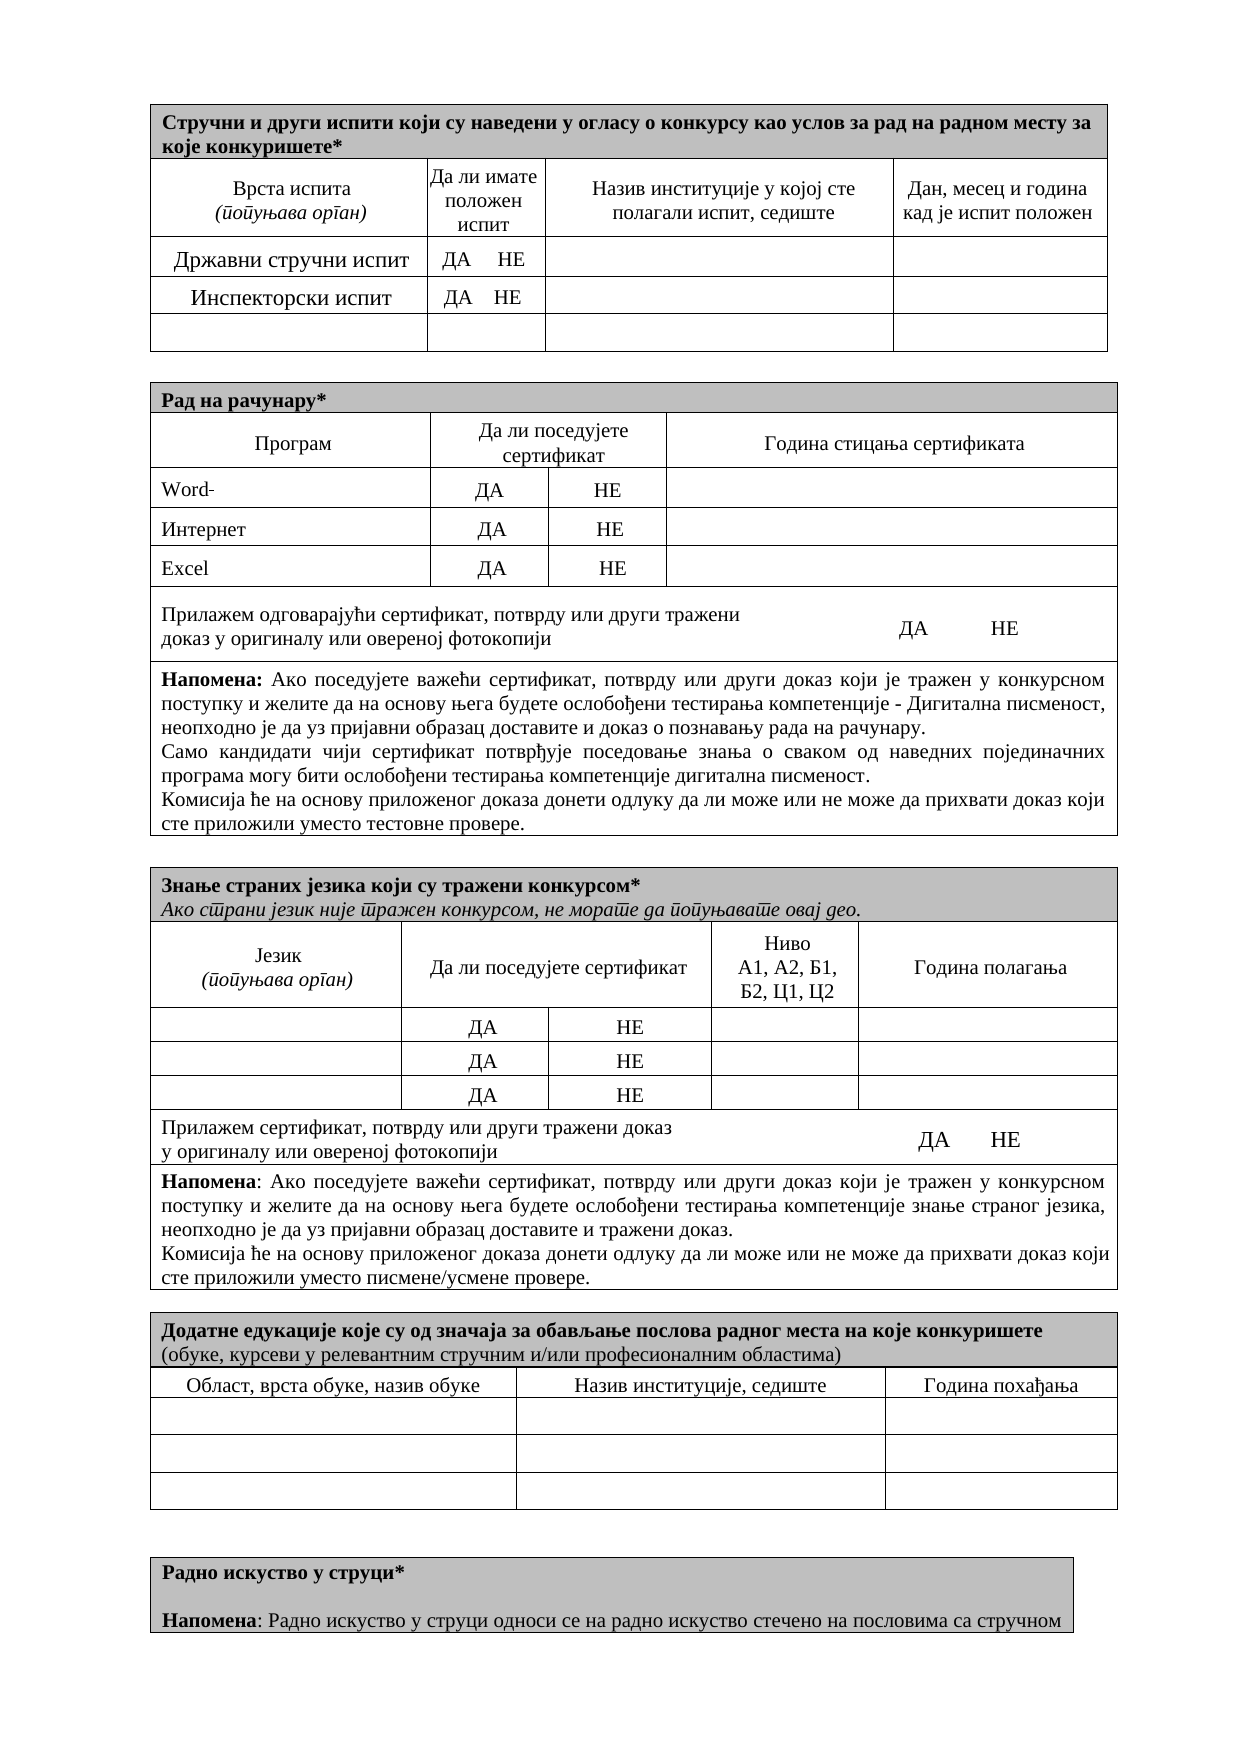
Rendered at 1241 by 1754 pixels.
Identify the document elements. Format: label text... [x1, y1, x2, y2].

table_cell Да ли поседујете сертификат [402, 922, 711, 1007]
table_cell Језик (попуњава орган) [151, 922, 401, 1007]
table_cell НЕ [549, 468, 666, 507]
table_cell Напомена: Ако поседујете важећи сертификат, потврду или други доказ који је тражен у конкурсном поступку и желите да на основу њега будете ослобођени тестирања компетенције - Дигитална писменост, неопходно је да уз пријавни образац доставите и доказ о познавању рада на рачунару. Само кандидати чији сертификат потврђује поседовање знања о сваком од наведних појединачних програма могу бити ослобођени тестирања компетенције дигитална писменост. Комисија ће на основу приложеног доказа донети одлуку да ли може или не може да прихвати доказ који сте приложили уместо тестовне провере. [151, 662, 1117, 835]
table_cell [546, 277, 893, 313]
table_cell Година похађања [886, 1368, 1117, 1397]
table_cell [151, 1008, 401, 1041]
table_cell Година стицања сертификата [667, 413, 1117, 467]
table_cell [151, 314, 427, 351]
table_cell [151, 1042, 401, 1075]
table_cell [667, 546, 1117, 586]
table_cell [517, 1398, 885, 1434]
table_cell [894, 277, 1107, 313]
table_cell Напомена: Ако поседујете важећи сертификат, потврду или други доказ који је тражен у конкурсном поступку и желите да на основу њега будете ослобођени тестирања компетенције знање страног језика, неопходно је да уз пријавни образац доставите и тражени доказ. Комисија ће на основу приложеног доказа донети одлуку да ли може или не може да прихвати доказ који сте приложили уместо писмене/усмене провере. [151, 1165, 1117, 1289]
table_cell [712, 1008, 858, 1041]
table_cell Врста испита (попуњава орган) [151, 159, 427, 236]
table_cell ДА НЕ [817, 1110, 1117, 1163]
table_cell [428, 314, 545, 351]
table_cell [712, 1076, 858, 1109]
table_header [915, 868, 1117, 921]
table_header Додатне едукације које су од значаја за обављање послова радног места на које конкуришете (обуке, курсеви у релевантним стручним и/или професионалним областима) [151, 1313, 1117, 1366]
table_header Знање страних језика који су тражени конкурсом* Ако страни језик није тражен конкурсом, не морате да попуњавате овај део. [151, 868, 915, 921]
table_cell НЕ [549, 546, 666, 586]
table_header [151, 1558, 1073, 1632]
table_cell [517, 1473, 885, 1509]
table_cell Дан, месец и година кад је испит положен [894, 159, 1107, 236]
table_cell НЕ [549, 1008, 711, 1041]
table_cell ДА НЕ [428, 237, 545, 276]
table_cell Прилажем сертификат, потврду или други тражени доказ у оригиналу или овереној фотокопији [151, 1110, 817, 1163]
table_cell [667, 468, 1117, 507]
table_cell Интернет [151, 508, 430, 544]
table_cell [712, 1042, 858, 1075]
table_cell [859, 1042, 1117, 1075]
table_cell [151, 1473, 516, 1509]
table_cell Да ли имате положен испит [428, 159, 545, 236]
table_cell Програм [151, 413, 430, 467]
table_cell Година полагања [859, 922, 1117, 1007]
table_cell НЕ [549, 1076, 711, 1109]
table_cell ДА [431, 468, 548, 507]
table_cell [859, 1008, 1117, 1041]
table_cell [886, 1435, 1117, 1472]
table_cell Државни стручни испит [151, 237, 427, 276]
table_cell Ниво А1, А2, Б1, Б2, Ц1, Ц2 [712, 922, 858, 1007]
table_cell НЕ [549, 1042, 711, 1075]
table_cell Да ли поседујете сертификат [431, 413, 666, 467]
table_cell ДА [431, 508, 548, 544]
table_header Рад на рачунару* [151, 383, 1117, 412]
table_cell ДА НЕ [888, 587, 1117, 661]
table_cell Word [151, 468, 430, 507]
table_cell ДА НЕ [428, 277, 545, 313]
table_cell Област, врста обуке, назив обуке [151, 1368, 516, 1397]
table_cell [517, 1435, 885, 1472]
table_cell [859, 1076, 1117, 1109]
table_cell [894, 314, 1107, 351]
table_cell [546, 314, 893, 351]
table_cell ДА [402, 1076, 548, 1109]
table_cell НЕ [549, 508, 666, 544]
table_cell [151, 1435, 516, 1472]
table_cell [894, 237, 1107, 276]
table_cell Назив институције, седиште [517, 1368, 885, 1397]
table_cell [546, 237, 893, 276]
table_cell ДА [402, 1042, 548, 1075]
table_cell ДА [402, 1008, 548, 1041]
table_cell [667, 508, 1117, 544]
table_cell [151, 1076, 401, 1109]
table_cell Excel [151, 546, 430, 586]
table_cell [151, 1398, 516, 1434]
table_header Стручни и други испити који су наведени у огласу о конкурсу као услов за рад на радном месту за које конкуришете* [151, 105, 1107, 158]
table_cell [886, 1398, 1117, 1434]
table_cell Инспекторски испит [151, 277, 427, 313]
table_cell Прилажем одговарајући сертификат, потврду или други тражени доказ у оригиналу или овереној фотокопији [151, 587, 888, 661]
table_cell ДА [431, 546, 548, 586]
table_cell Назив институције у којој сте полагали испит, седиште [546, 159, 893, 236]
table_cell [886, 1473, 1117, 1509]
